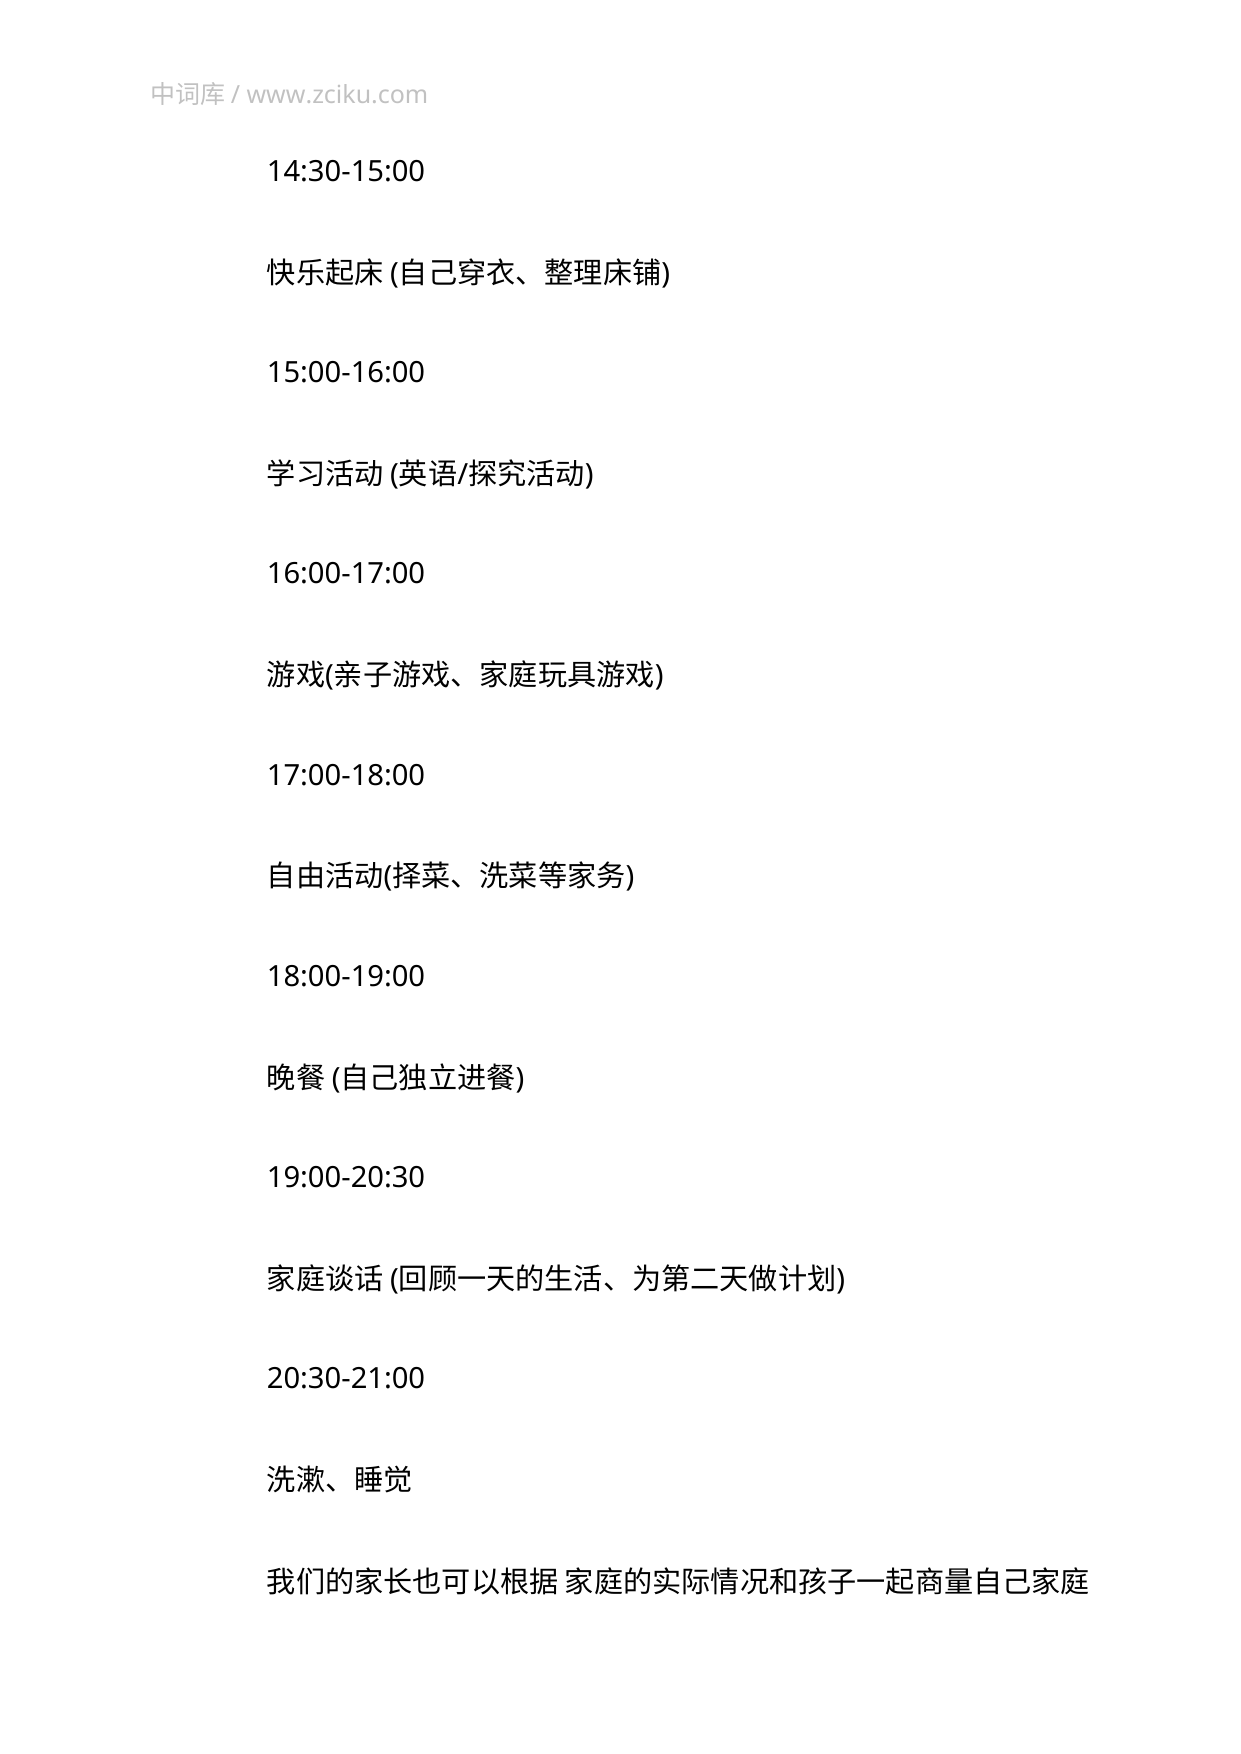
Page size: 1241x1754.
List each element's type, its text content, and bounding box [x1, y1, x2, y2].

text 18:00-19:00 [150, 955, 1090, 995]
text 洗漱、睡觉 [150, 1457, 1090, 1499]
text 晚餐 (自己独立进餐) [150, 1054, 1090, 1097]
text 14:30-15:00 [150, 150, 1090, 190]
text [150, 1558, 1090, 1601]
text 自由活动(择菜、洗菜等家务) [150, 853, 1090, 895]
text 20:30-21:00 [150, 1357, 1090, 1397]
text 19:00-20:30 [150, 1156, 1090, 1196]
text 学习活动 (英语/探究活动) [150, 451, 1090, 493]
text 15:00-16:00 [150, 351, 1090, 391]
text 快乐起床 (自己穿衣、整理床铺) [150, 249, 1090, 292]
text 家庭谈话 (回顾一天的生活、为第二天做计划) [150, 1256, 1090, 1298]
text 游戏(亲子游戏、家庭玩具游戏) [150, 652, 1090, 694]
text 16:00-17:00 [150, 552, 1090, 592]
text 17:00-18:00 [150, 754, 1090, 793]
